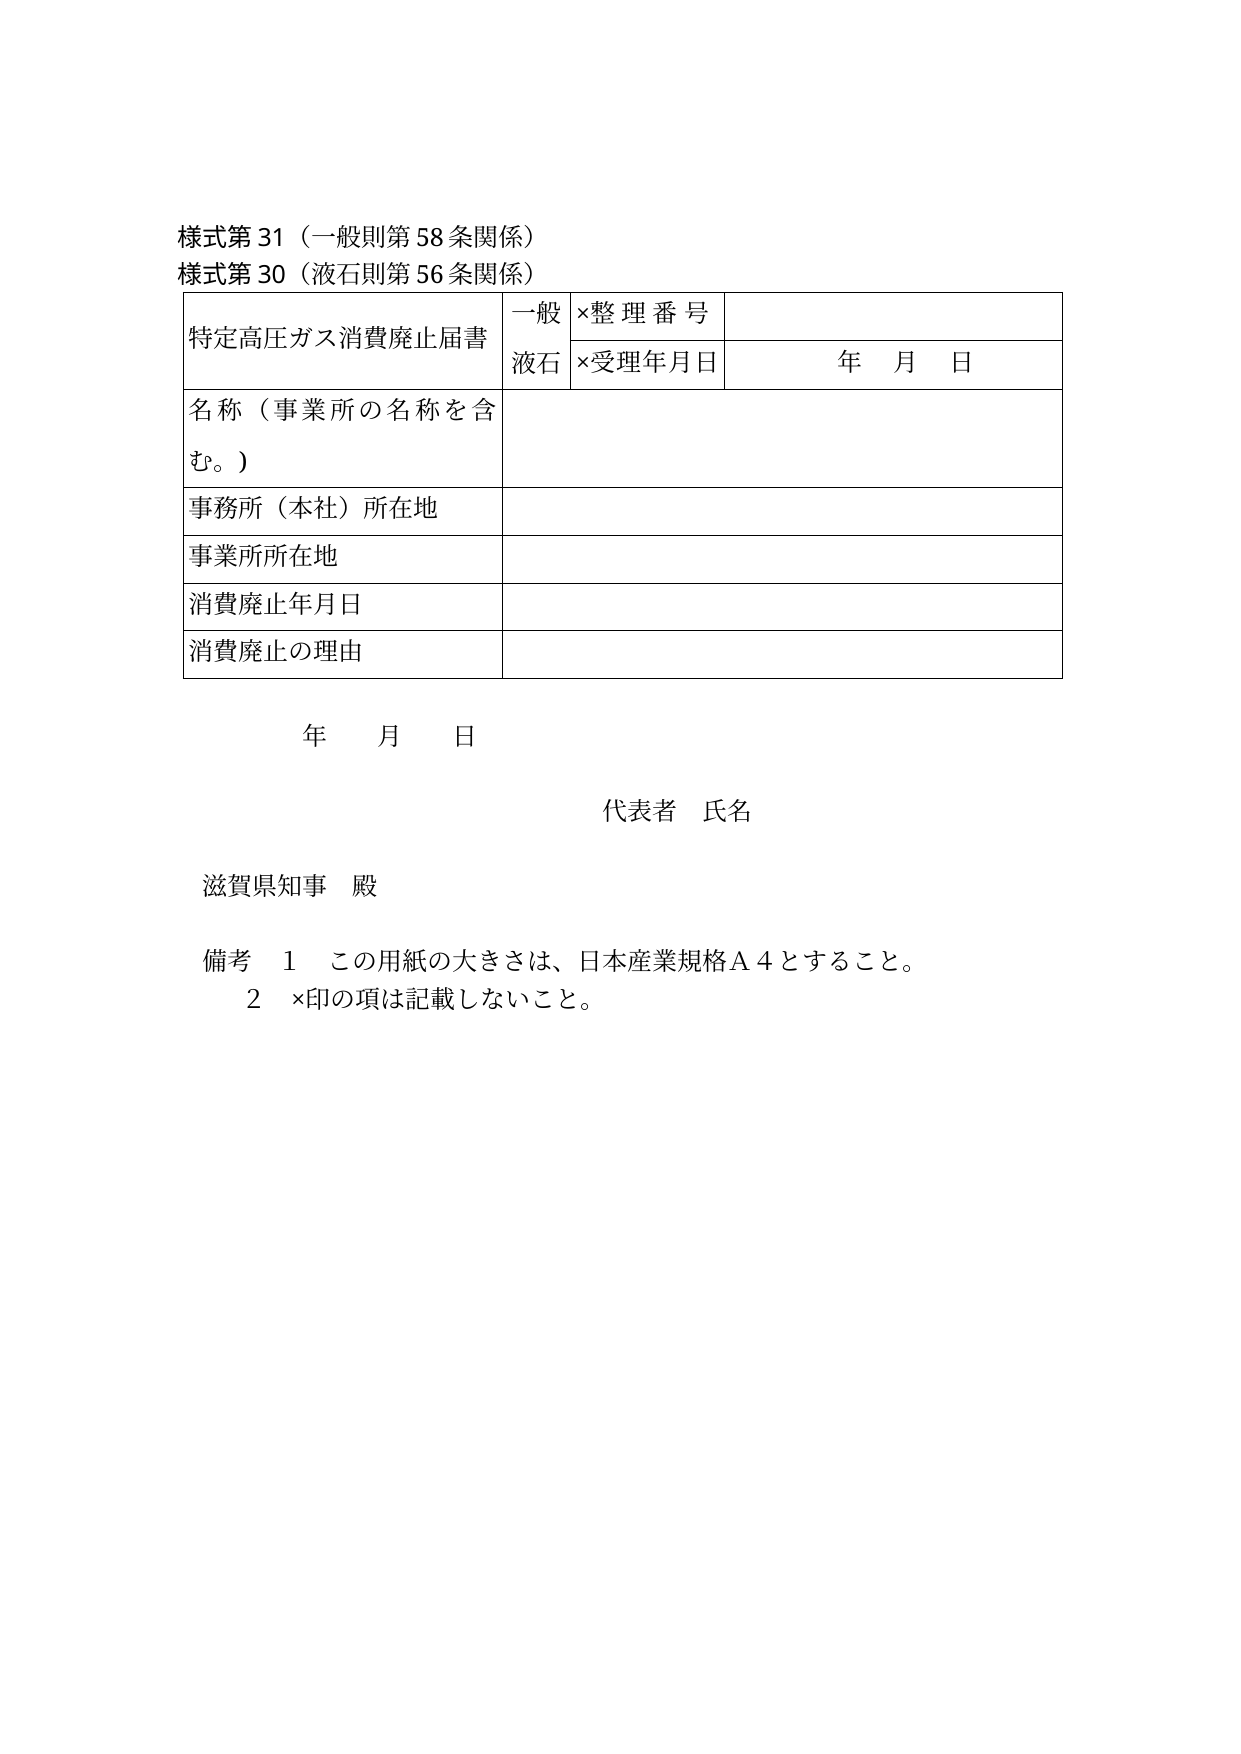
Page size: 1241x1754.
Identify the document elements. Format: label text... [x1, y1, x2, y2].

table_header 一般 液石 [503, 293, 570, 389]
table_cell [503, 488, 1062, 535]
table_cell 事業所所在地 [184, 536, 502, 582]
table_cell [503, 631, 1062, 678]
text 備考 １ この用紙の大きさは、日本産業規格Ａ４とすること。 [177, 941, 1063, 979]
table_cell ×受理年月日 [571, 341, 724, 389]
table_cell 名称（事業所の名称を含む。) [184, 390, 502, 487]
text 滋賀県知事 殿 [177, 866, 1063, 904]
table_cell [503, 584, 1062, 630]
text ２ ×印の項は記載しないこと。 [177, 979, 1063, 1016]
table_header ×整 理 番 号 [571, 293, 724, 339]
text 様式第31（一般則第58条関係） [177, 217, 1063, 254]
table_cell 消費廃止年月日 [184, 584, 502, 630]
table_cell [503, 390, 1062, 487]
text 様式第30（液石則第56条関係） [177, 254, 1063, 292]
table_cell 年 月 日 [725, 341, 1062, 389]
table_header 特定高圧ガス消費廃止届書 [184, 293, 502, 389]
table_cell 消費廃止の理由 [184, 631, 502, 678]
text 年 月 日 [177, 716, 1063, 754]
table_cell 事務所（本社）所在地 [184, 488, 502, 535]
table_cell [503, 536, 1062, 582]
table_header [725, 293, 1062, 339]
text 代表者 氏名 [602, 791, 1063, 829]
